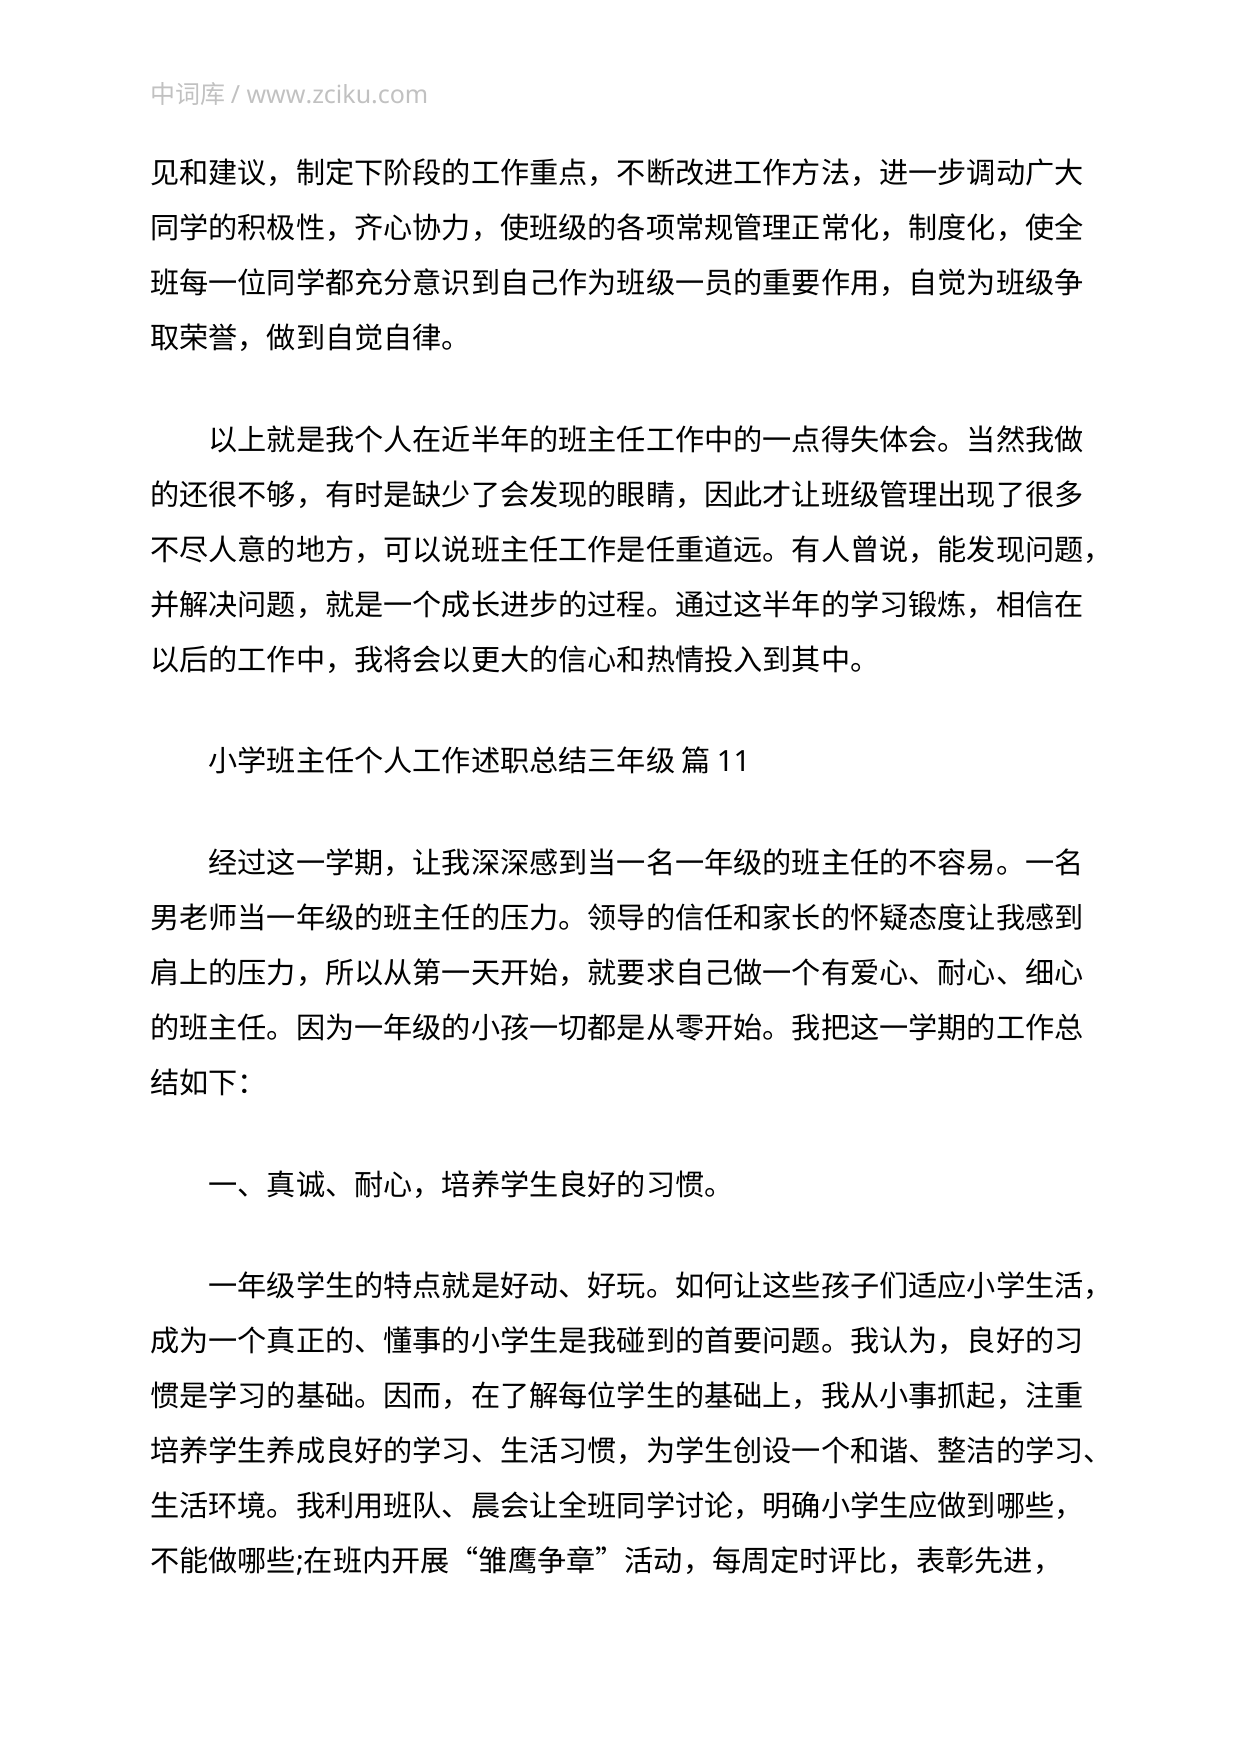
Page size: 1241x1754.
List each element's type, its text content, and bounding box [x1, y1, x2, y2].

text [150, 150, 1090, 357]
text 小学班主任个人工作述职总结三年级 篇11 [150, 738, 1090, 780]
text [150, 1263, 1090, 1580]
text 经过这一学期，让我深深感到当一名一年级的班主任的不容易。一名男老师当一年级的班主任的压力。领导的信任和家长的怀疑态度让我感到肩上的压力，所以从第一天开始，就要求自己做一个有爱心、耐心、细心的班主任。因为一年级的小孩一切都是从零开始。我把这一学期的工作总结如下： [150, 840, 1090, 1102]
text 一、真诚、耐心，培养学生良好的习惯。 [150, 1161, 1090, 1203]
text 以上就是我个人在近半年的班主任工作中的一点得失体会。当然我做的还很不够，有时是缺少了会发现的眼睛，因此才让班级管理出现了很多不尽人意的地方，可以说班主任工作是任重道远。有人曾说，能发现问题，并解决问题，就是一个成长进步的过程。通过这半年的学习锻炼，相信在以后的工作中，我将会以更大的信心和热情投入到其中。 [150, 416, 1090, 678]
